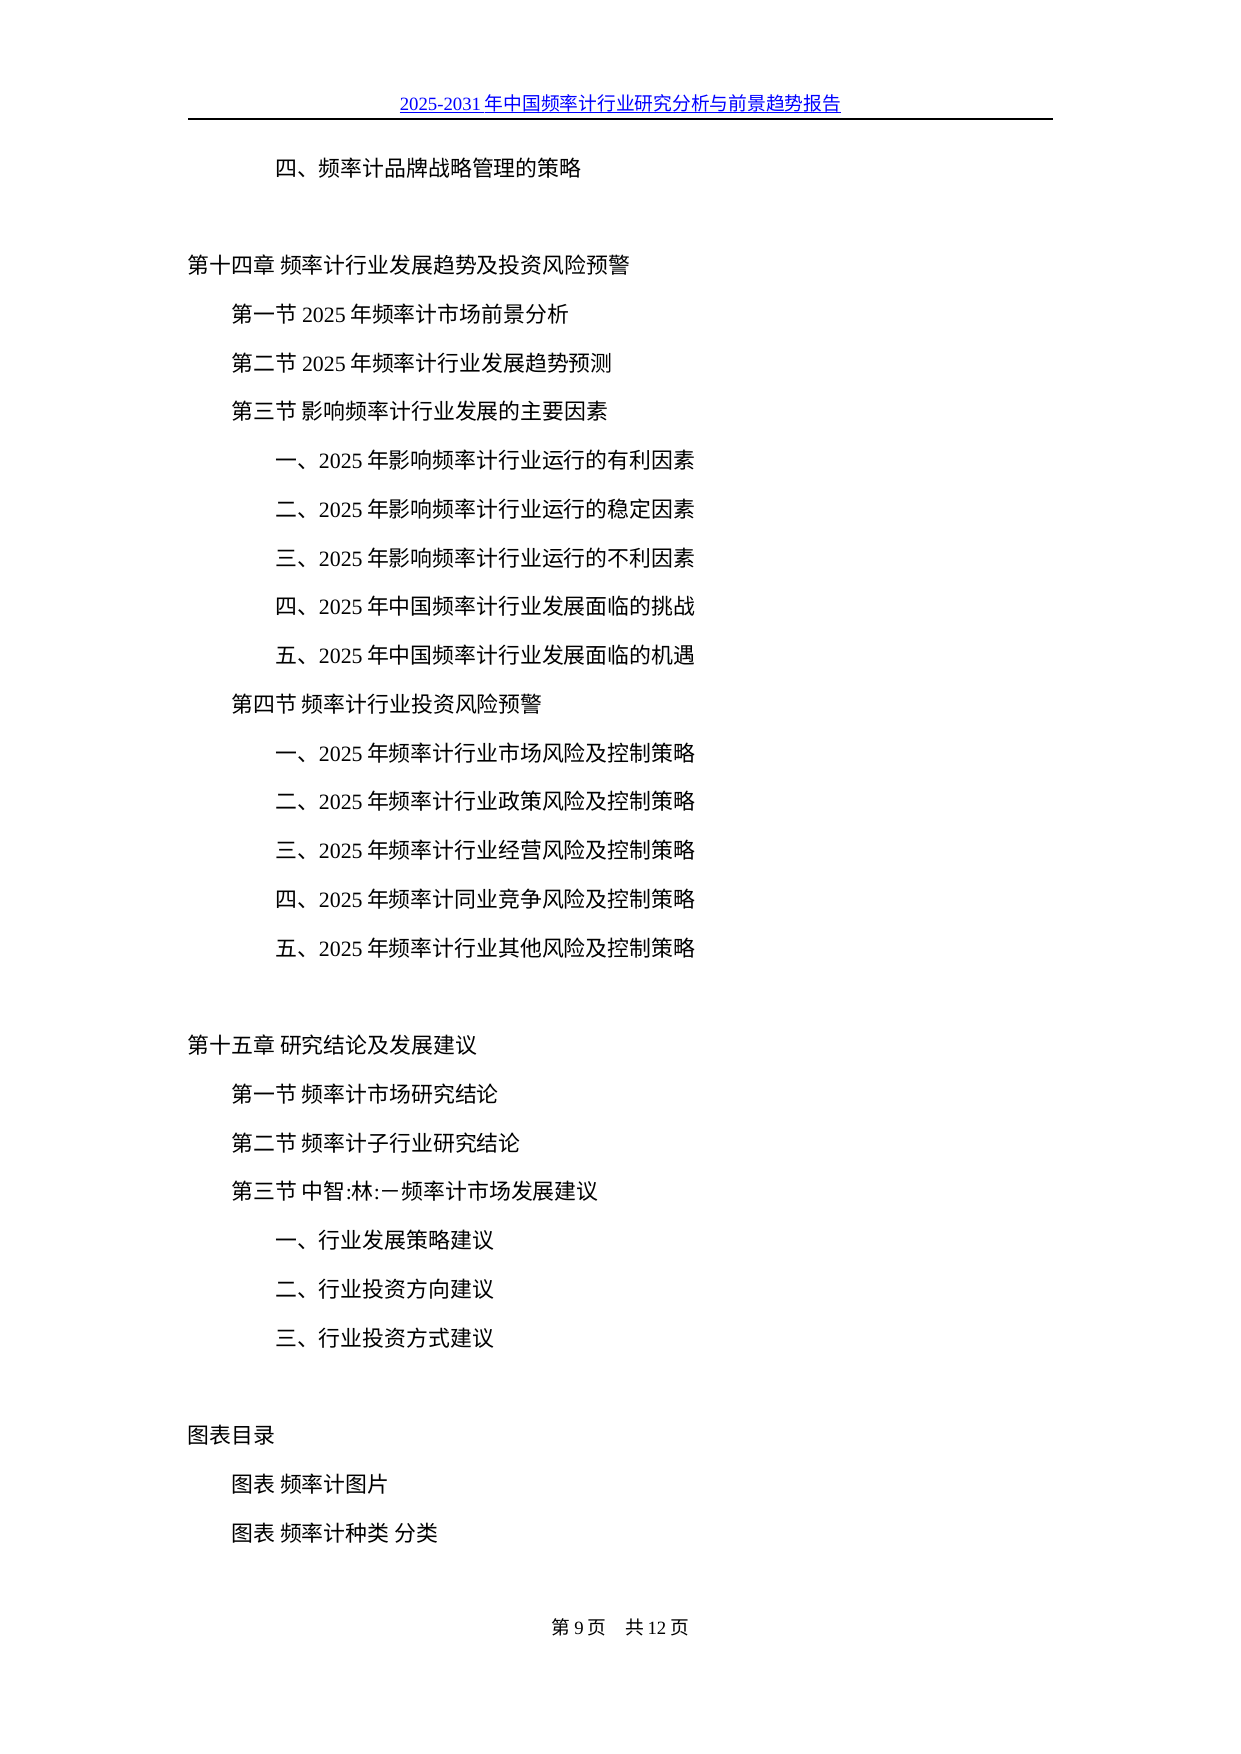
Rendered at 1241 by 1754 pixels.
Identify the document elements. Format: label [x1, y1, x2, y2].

text [187, 150, 1053, 1548]
